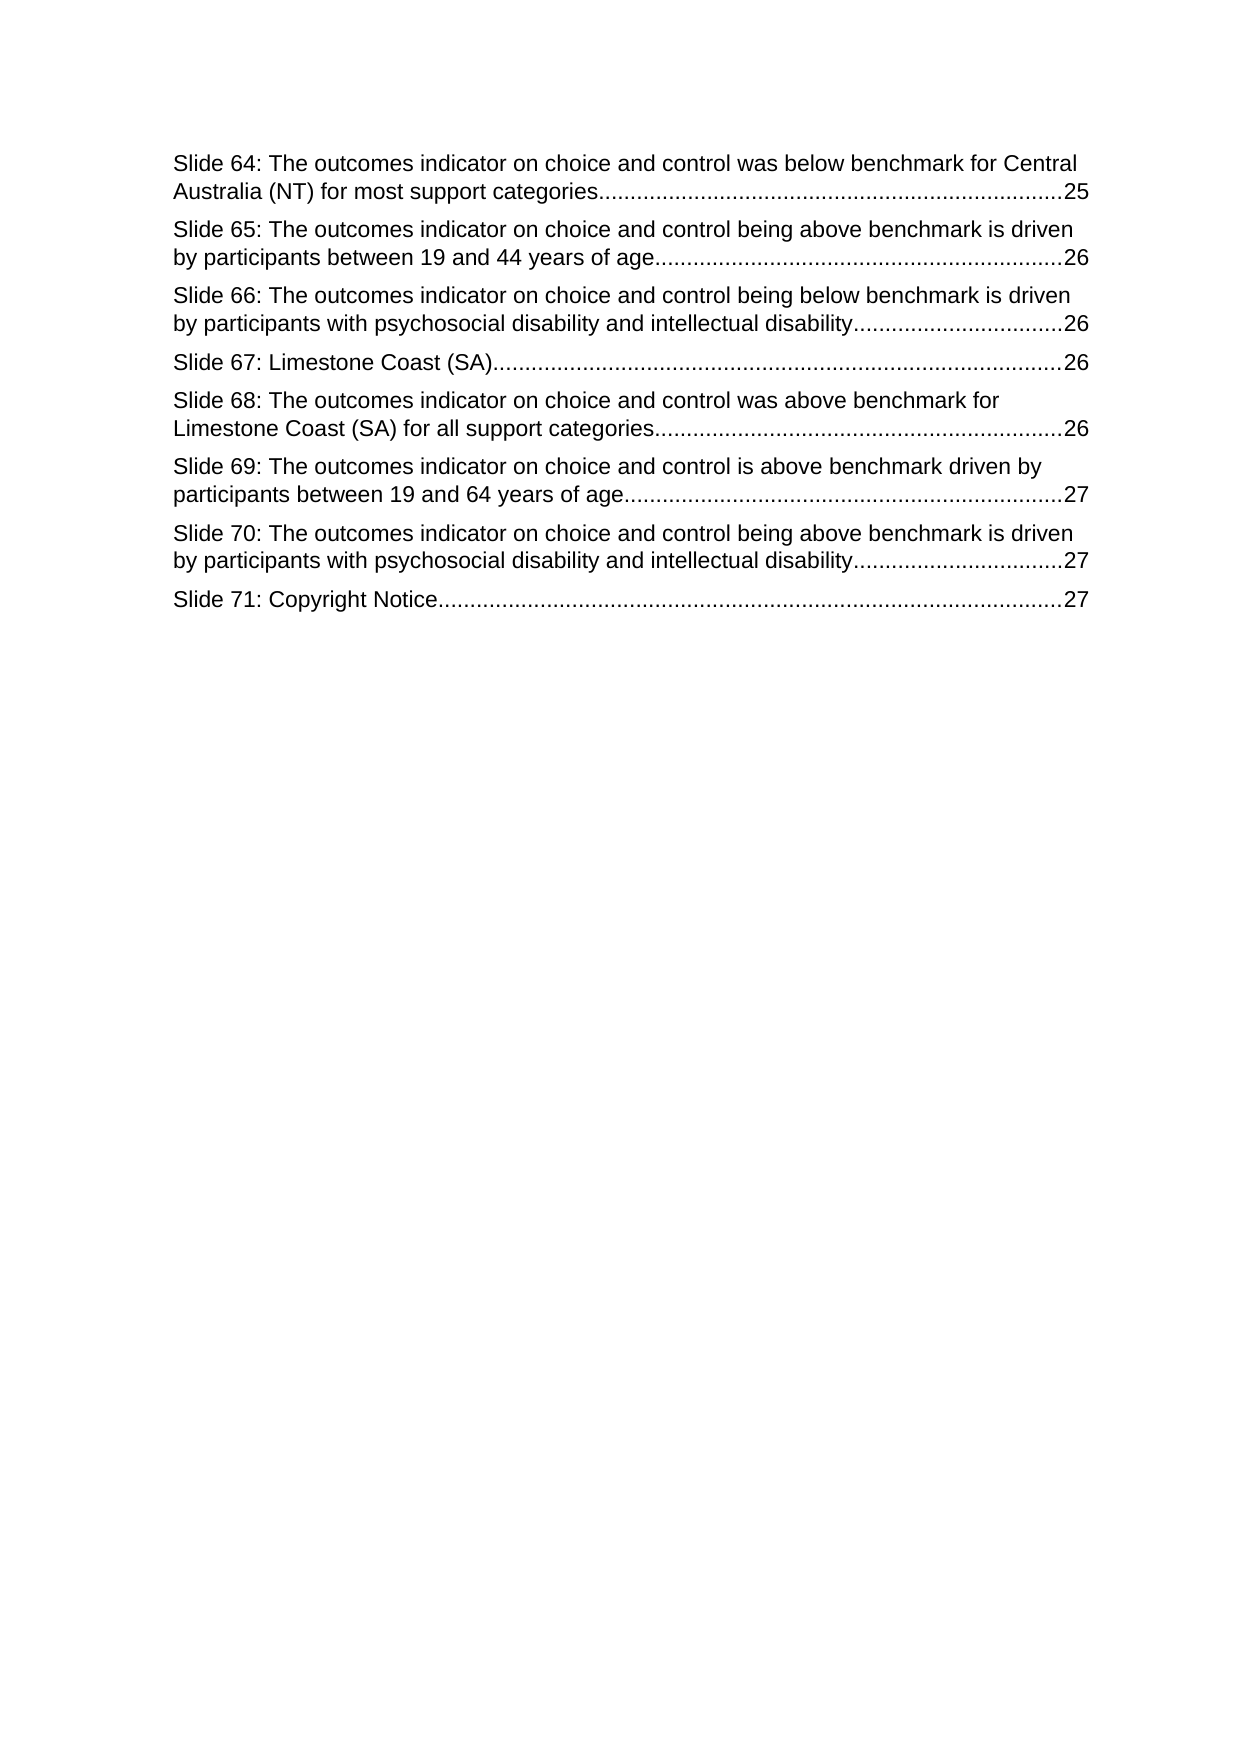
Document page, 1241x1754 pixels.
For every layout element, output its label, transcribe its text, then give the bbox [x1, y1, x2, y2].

text Slide 68: The outcomes indicator on choice and control was above benchmark for Limestone Coast (SA) for all support categories 26 [173, 387, 1090, 441]
text Slide 70: The outcomes indicator on choice and control being above benchmark is driven by participants with psychosocial disability and intellectual disability 27 [173, 519, 1090, 574]
text Slide 69: The outcomes indicator on choice and control is above benchmark driven by participants between 19 and 64 years of age 27 [173, 453, 1090, 508]
text Slide 67: Limestone Coast (SA) 26 [173, 349, 1090, 375]
text Slide 66: The outcomes indicator on choice and control being below benchmark is driven by participants with psychosocial disability and intellectual disability 26 [173, 282, 1090, 337]
text Slide 71: Copyright Notice 27 [173, 586, 1090, 612]
text Slide 65: The outcomes indicator on choice and control being above benchmark is driven by participants between 19 and 44 years of age 26 [173, 216, 1090, 271]
text Slide 64: The outcomes indicator on choice and control was below benchmark for Central Australia (NT) for most support categories 25 [173, 150, 1090, 204]
